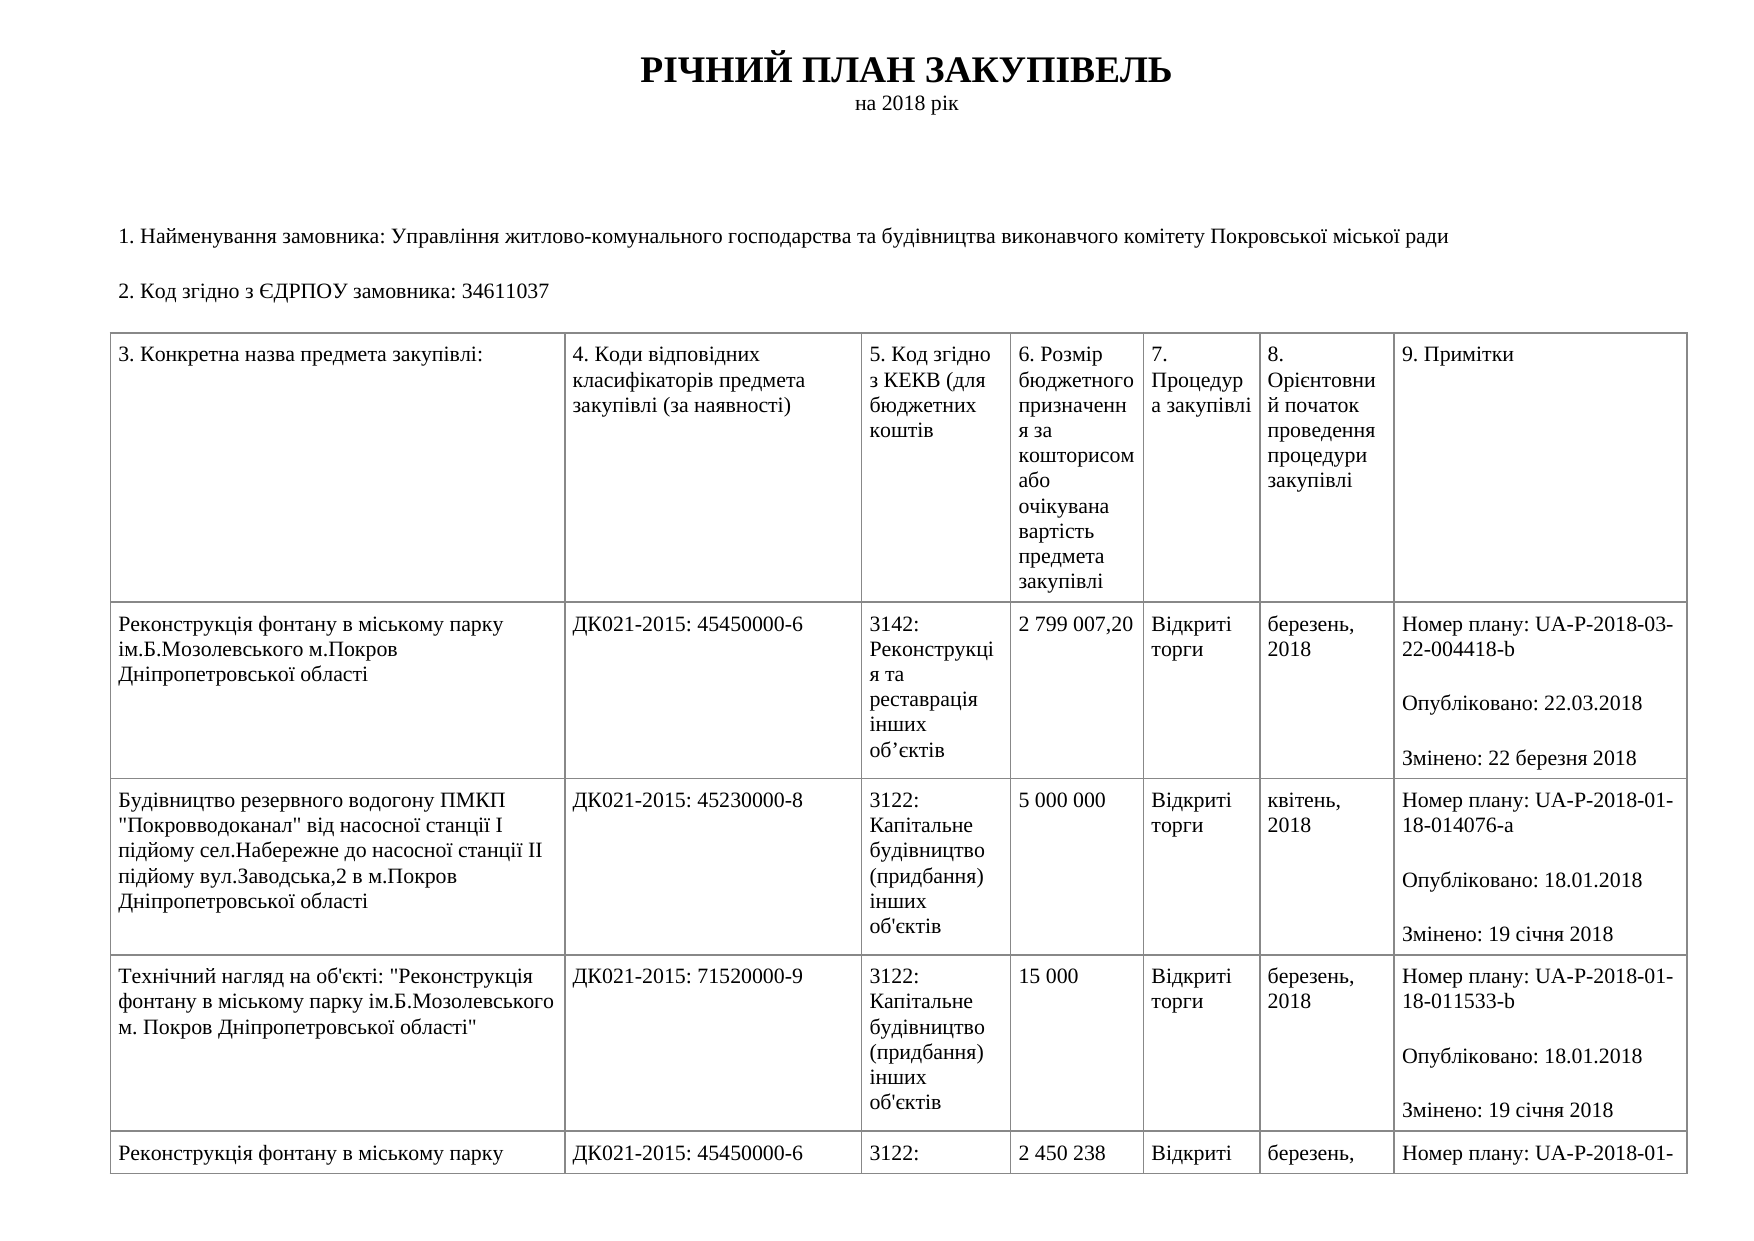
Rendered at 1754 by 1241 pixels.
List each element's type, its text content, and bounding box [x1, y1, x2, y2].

table_cell Технічний нагляд на об'єкті: "Реконструкція фонтану в міському парку ім.Б.Мозолевського м. Покров Дніпропетровської області" [111, 956, 564, 1130]
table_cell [862, 1132, 1010, 1173]
table_header 8. Орієнтовний початок проведення процедури закупівлі [1261, 334, 1393, 601]
table_cell березень, 2018 [1261, 1132, 1393, 1173]
table_cell Будівництво резервного водогону ПМКП "Покровводоканал" від насосної станції І підйому сел.Набережне до насосної станції ІІ підйому вул.Заводська,2 в м.Покров Дніпропетровської області [111, 779, 564, 954]
table_cell Відкриті торги [1144, 779, 1259, 954]
table_cell 3122: Капітальне будівництво (придбання) інших об'єктів [862, 956, 1010, 1130]
text на 2018 рік [118, 90, 1695, 116]
table_cell Відкриті торги [1144, 956, 1259, 1130]
table_cell 2 450 238 [1011, 1132, 1143, 1173]
table_header 7. Процедура закупівлі [1144, 334, 1259, 601]
table_header 5. Код згідно з КЕКВ (для бюджетних коштів [862, 334, 1010, 601]
text РІЧНИЙ ПЛАН ЗАКУПІВЕЛЬ [118, 47, 1695, 90]
table_cell Відкриті торги [1144, 1132, 1259, 1173]
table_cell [111, 1132, 564, 1173]
table_cell ﻿Відкриті торги [1144, 603, 1259, 778]
table_cell березень, 2018 [1261, 603, 1393, 778]
table_header 3. Конкретна назва предмета закупівлі: [111, 334, 564, 601]
table_cell Номер плану: UA-P-2018-01-18-014076-a Опубліковано: 18.01.2018 Змінено: 19 січня 2018 [1395, 779, 1686, 954]
table_cell 5 000 000 [1011, 779, 1143, 954]
table_header 4. Коди відповідних класифікаторів предмета закупівлі (за наявності) [566, 334, 861, 601]
table_cell ДК021-2015: 45230000-8 [566, 779, 861, 954]
table_cell 3122: Капітальне будівництво (придбання) інших об'єктів [862, 779, 1010, 954]
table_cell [566, 1132, 861, 1173]
table_cell 2 799 007,20 [1011, 603, 1143, 778]
table_cell Номер плану: UA-P-2018-03-22-004418-b Опубліковано: 22.03.2018 Змінено: 22 березня 2018 [1395, 603, 1686, 778]
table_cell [1395, 1132, 1686, 1173]
table_cell березень, 2018 [1261, 956, 1393, 1130]
text 2. Код згідно з ЄДРПОУ замовника: 34611037 [118, 278, 1695, 303]
table_cell 3142: Реконструкція та реставрація інших об’єктів [862, 603, 1010, 778]
table_cell квітень, 2018 [1261, 779, 1393, 954]
table_cell Реконструкція фонтану в міському парку ім.Б.Мозолевського м.Покров Дніпропетровської області [111, 603, 564, 778]
table_cell ДК021-2015: 45450000-6 [566, 603, 861, 778]
text 1. Найменування замовника: Управління житлово-комунального господарства та будівництва виконавчого комітету Покровської міської ради [118, 223, 1695, 248]
table_header 9. Примітки [1395, 334, 1686, 601]
table_cell 15 000 [1011, 956, 1143, 1130]
table_header 6. Розмір бюджетного призначення за кошторисом або очікувана вартість предмета закупівлі [1011, 334, 1143, 601]
table_cell ДК021-2015: 71520000-9 [566, 956, 861, 1130]
table_cell Номер плану: UA-P-2018-01-18-011533-b Опубліковано: 18.01.2018 Змінено: 19 січня 2018 [1395, 956, 1686, 1130]
